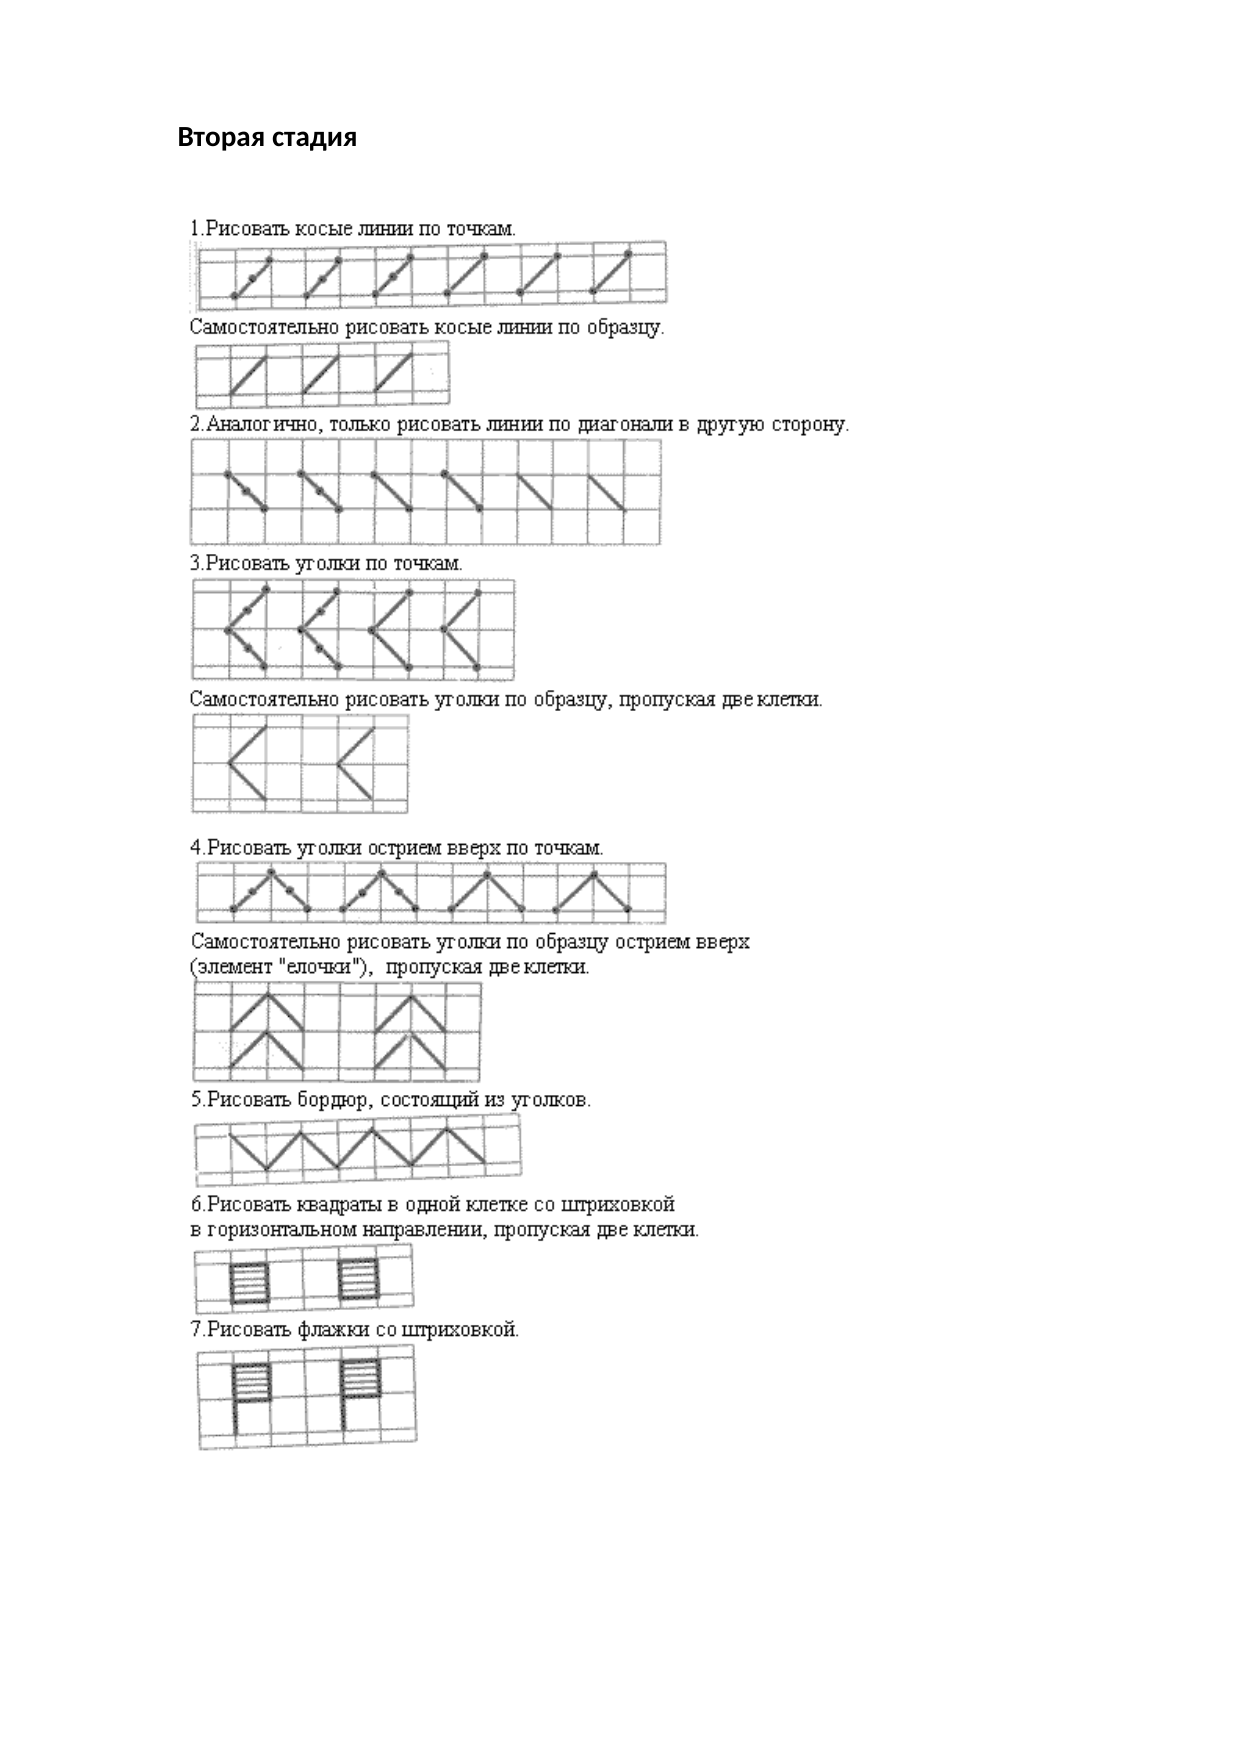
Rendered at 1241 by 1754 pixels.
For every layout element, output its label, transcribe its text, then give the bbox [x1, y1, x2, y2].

text Вторая стадия [177, 118, 1152, 154]
picture [177, 209, 849, 1460]
